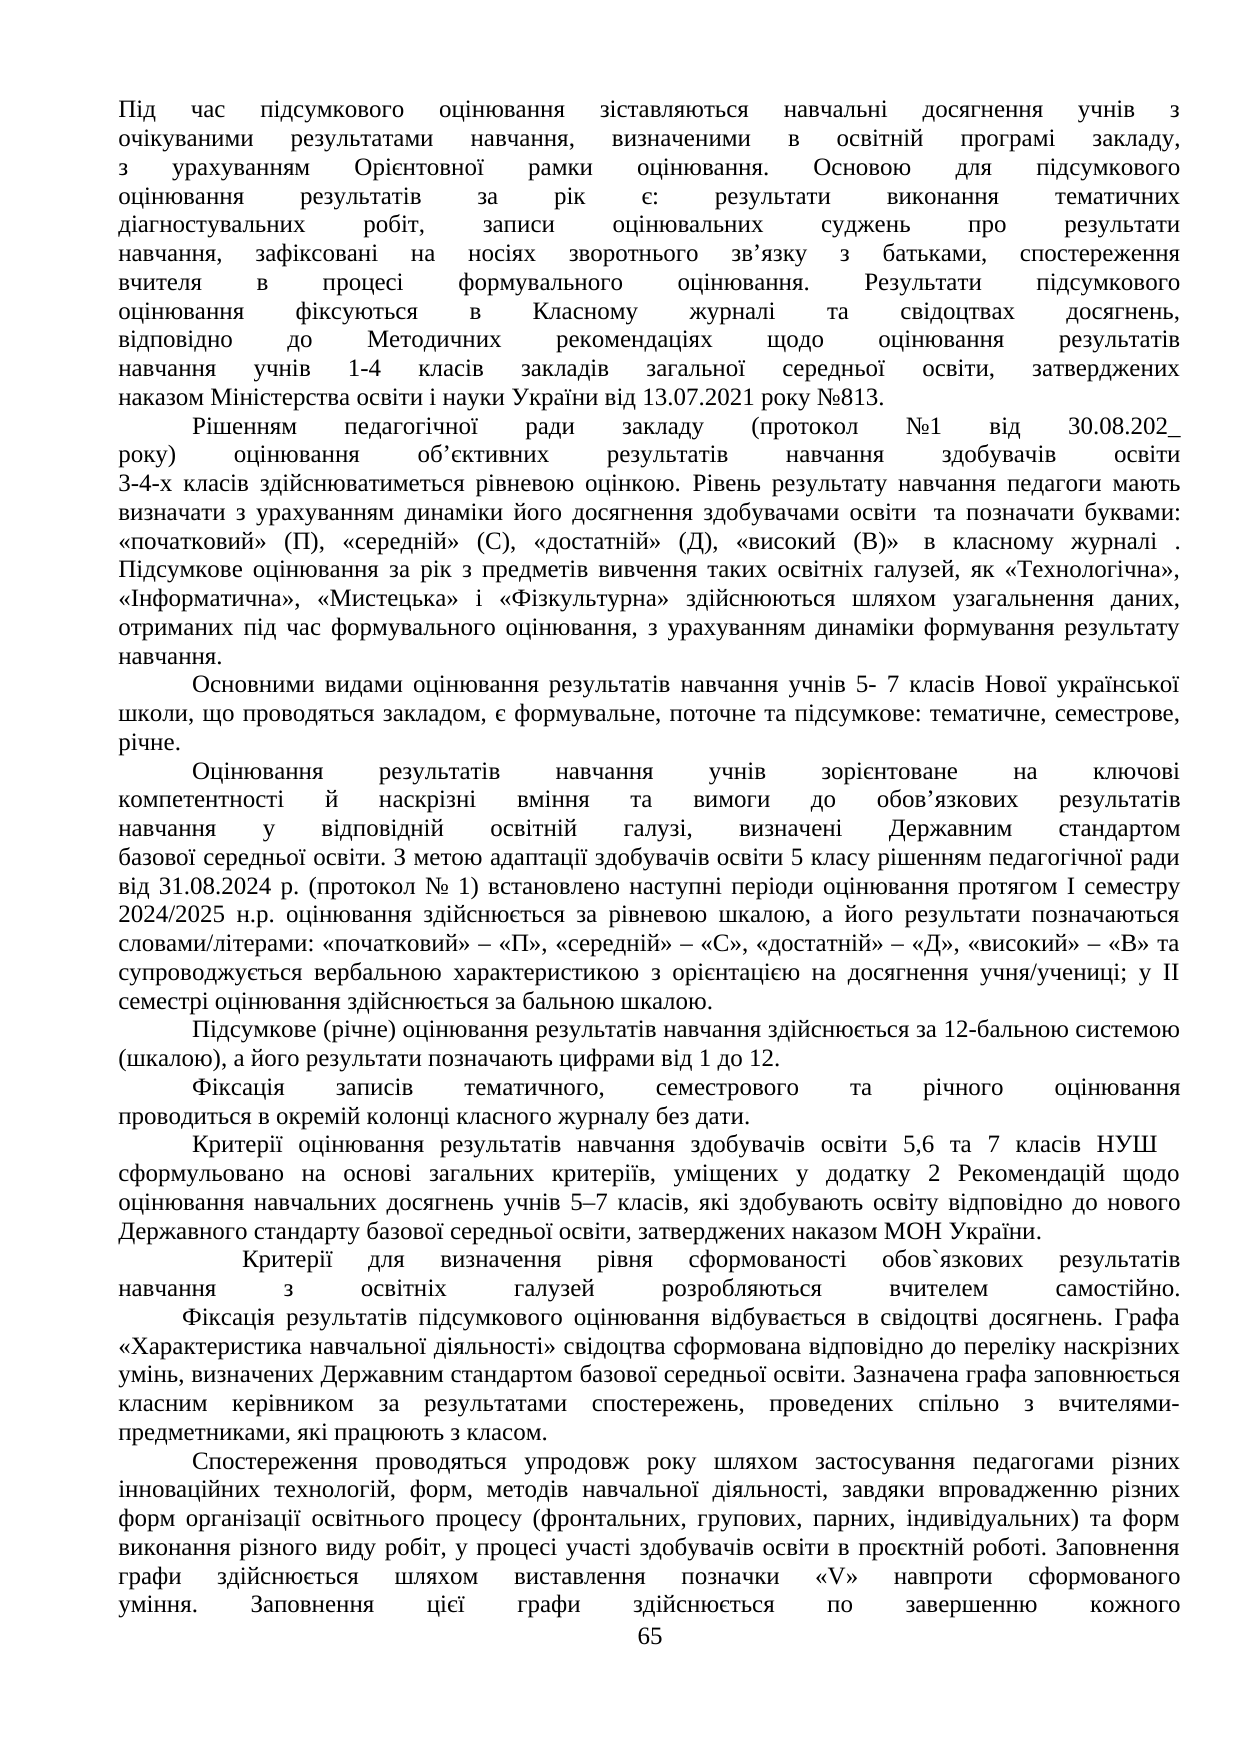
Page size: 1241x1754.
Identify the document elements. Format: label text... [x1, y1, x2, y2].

text Критерії оцінювання результатів навчання здобувачів освіти 5,6 та 7 класів НУШ сформульовано на основі загальних критеріїв, уміщених у додатку 2 Рекомендацій щодо оцінювання навчальних досягнень учнів 5–7 класів, які здобувають освіту відповідно до нового Державного стандарту базової середньої освіти, затверджених наказом МОН України. [118, 1129, 1181, 1244]
text Підсумкове (річне) оцінювання результатів навчання здійснюється за 12-бальною системою (шкалою), а його результати позначають цифрами від 1 до 12. [118, 1014, 1181, 1072]
text Основними видами оцінювання результатів навчання учнів 5- 7 класів Нової української школи, що проводяться закладом, є формувальне, поточне та підсумкове: тематичне, семестрове, річне. [118, 669, 1181, 756]
text Оцінювання результатів навчання учнів зорієнтоване на ключові компетентності й наскрізні вміння та вимоги до обов’язкових результатів навчання у відповідній освітній галузі, визначені Державним стандартом базової середньої освіти. З метою адаптації здобувачів освіти 5 класу рішенням педагогічної ради від 31.08.2024 р. (протокол № 1) встановлено наступні періоди оцінювання протягом І семестру 2024/2025 н.р. оцінювання здійснюється за рівневою шкалою, а його результати позначаються словами/літерами: «початковий» – «П», «середній» – «С», «достатній» – «Д», «високий» – «В» та супроводжується вербальною характеристикою з орієнтацією на досягнення учня/учениці; у ІІ семестрі оцінювання здійснюється за бальною шкалою. [118, 756, 1181, 1014]
text Критерії для визначення рівня сформованості обов`язкових результатів навчання з освітніх галузей розробляються вчителем самостійно. Фіксація результатів підсумкового оцінювання відбувається в свідоцтві досягнень. Графа «Характеристика навчальної діяльності» свідоцтва сформована відповідно до переліку наскрізних умінь, визначених Державним стандартом базової середньої освіти. Зазначена графа заповнюється класним керівником за результатами спостережень, проведених спільно з вчителями-предметниками, які працюють з класом. [118, 1244, 1181, 1446]
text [118, 1446, 1181, 1618]
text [118, 94, 1181, 411]
text Фіксація записів тематичного, семестрового та річного оцінювання проводиться в окремій колонці класного журналу без дати. [118, 1072, 1181, 1129]
text Рішенням педагогічної ради закладу (протокол №1 від 30.08.202_ року) оцінювання об’єктивних результатів навчання здобувачів освіти 3-4-х класів здійснюватиметься рівневою оцінкою. Рівень результату навчання педагоги мають визначати з урахуванням динаміки його досягнення здобувачами освіти та позначати буквами: «початковий» (П), «середній» (С), «достатній» (Д), «високий (В)» в класному журналі . Підсумкове оцінювання за рік з предметів вивчення таких освітніх галузей, як «Технологічна», «Інформатична», «Мистецька» і «Фізкультурна» здійснюються шляхом узагальнення даних, отриманих під час формувального оцінювання, з урахуванням динаміки формування результату навчання. [118, 411, 1181, 497]
text Рішенням педагогічної ради закладу (протокол №1 від 30.08.202_ року) оцінювання об’єктивних результатів навчання здобувачів освіти 3-4-х класів здійснюватиметься рівневою оцінкою. Рівень результату навчання педагоги мають визначати з урахуванням динаміки його досягнення здобувачами освіти та позначати буквами: «початковий» (П), «середній» (С), «достатній» (Д), «високий (В)» в класному журналі . Підсумкове оцінювання за рік з предметів вивчення таких освітніх галузей, як «Технологічна», «Інформатична», «Мистецька» і «Фізкультурна» здійснюються шляхом узагальнення даних, отриманих під час формувального оцінювання, з урахуванням динаміки формування результату навчання. [118, 497, 1181, 669]
